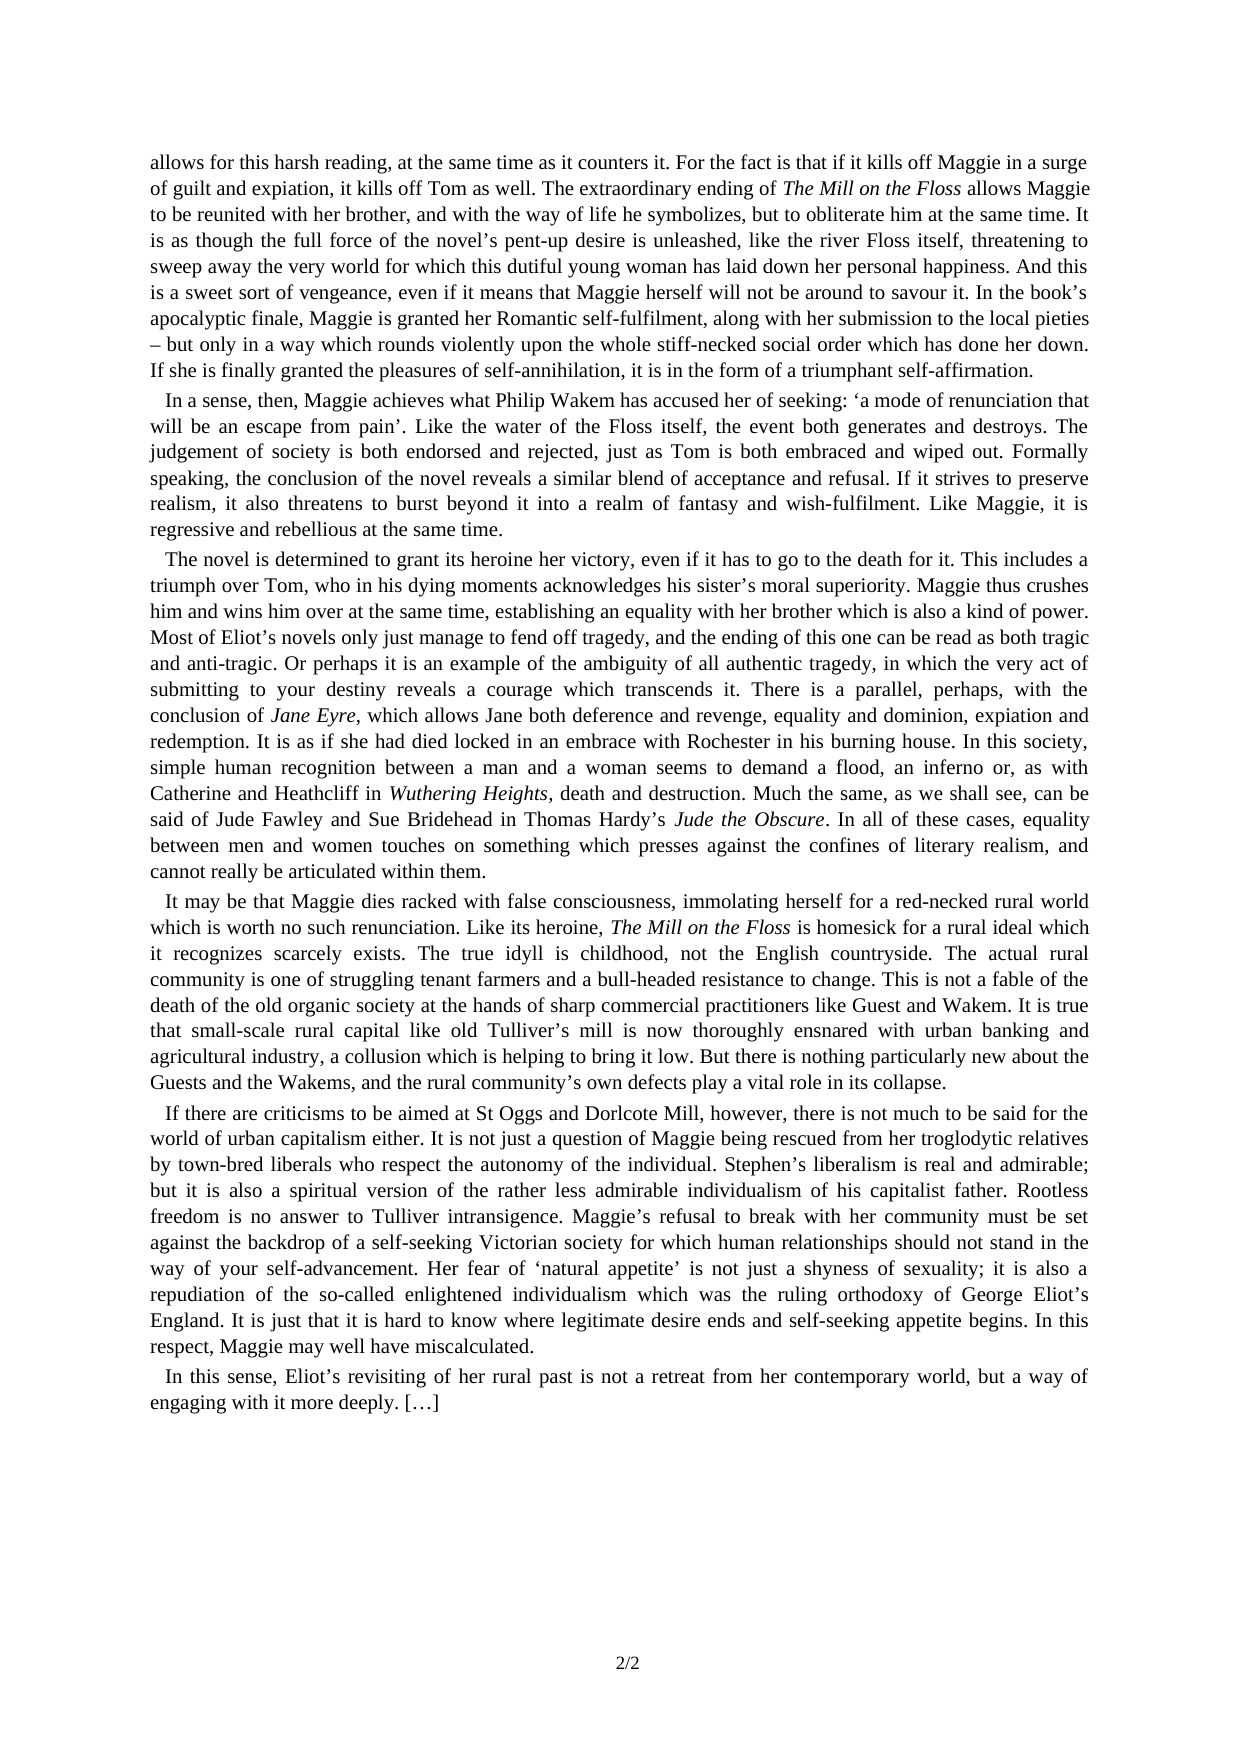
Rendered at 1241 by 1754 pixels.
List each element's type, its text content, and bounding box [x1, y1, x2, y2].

text In this sense, Eliot’s revisiting of her rural past is not a retreat from her contemporary world, but a way of engaging with it more deeply. […] [150, 1364, 1090, 1414]
text If there are criticisms to be aimed at St Oggs and Dorlcote Mill, however, there is not much to be said for the world of urban capitalism either. It is not just a question of Maggie being rescued from her troglodytic relatives by town-bred liberals who respect the autonomy of the individual. Stephen’s liberalism is real and admirable; but it is also a spiritual version of the rather less admirable individualism of his capitalist father. Rootless freedom is no answer to Tulliver intransigence. Maggie’s refusal to break with her community must be set against the backdrop of a self-seeking Victorian society for which human relationships should not stand in the way of your self-advancement. Her fear of ‘natural appetite’ is not just a shyness of sexuality; it is also a repudiation of the so-called enlightened individualism which was the ruling orthodoxy of George Eliot’s England. It is just that it is hard to know where legitimate desire ends and self-seeking appetite begins. In this respect, Maggie may well have miscalculated. [150, 1100, 1090, 1358]
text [150, 150, 1090, 382]
text It may be that Maggie dies racked with false consciousness, immolating herself for a red-necked rural world which is worth no such renunciation. Like its heroine, The Mill on the Floss is homesick for a rural ideal which it recognizes scarcely exists. The true idyll is childhood, not the English countryside. The actual rural community is one of struggling tenant farmers and a bull-headed resistance to change. This is not a fable of the death of the old organic society at the hands of sharp commercial practitioners like Guest and Wakem. It is true that small-scale rural capital like old Tulliver’s mill is now thoroughly ensnared with urban banking and agricultural industry, a collusion which is helping to bring it low. But there is nothing particularly new about the Guests and the Wakems, and the rural community’s own defects play a vital role in its collapse. [150, 889, 1090, 1094]
text In a sense, then, Maggie achieves what Philip Wakem has accused her of seeking: ‘a mode of renunciation that will be an escape from pain’. Like the water of the Floss itself, the event both generates and destroys. The judgement of society is both endorsed and rejected, just as Tom is both embraced and wiped out. Formally speaking, the conclusion of the novel reveals a similar blend of acceptance and refusal. If it strives to preserve realism, it also threatens to burst beyond it into a realm of fantasy and wish-fulfilment. Like Maggie, it is regressive and rebellious at the same time. [150, 388, 1090, 541]
text The novel is determined to grant its heroine her victory, even if it has to go to the death for it. This includes a triumph over Tom, who in his dying moments acknowledges his sister’s moral superiority. Maggie thus crushes him and wins him over at the same time, establishing an equality with her brother which is also a kind of power. Most of Eliot’s novels only just manage to fend off tragedy, and the ending of this one can be read as both tragic and anti-tragic. Or perhaps it is an example of the ambiguity of all authentic tragedy, in which the very act of submitting to your destiny reveals a courage which transcends it. There is a parallel, perhaps, with the conclusion of Jane Eyre, which allows Jane both deference and revenge, equality and dominion, expiation and redemption. It is as if she had died locked in an embrace with Rochester in his burning house. In this society, simple human recognition between a man and a woman seems to demand a flood, an inferno or, as with Catherine and Heathcliff in Wuthering Heights, death and destruction. Much the same, as we shall see, can be said of Jude Fawley and Sue Bridehead in Thomas Hardy’s Jude the Obscure. In all of these cases, equality between men and women touches on something which presses against the confines of literary realism, and cannot really be articulated within them. [150, 547, 1090, 883]
